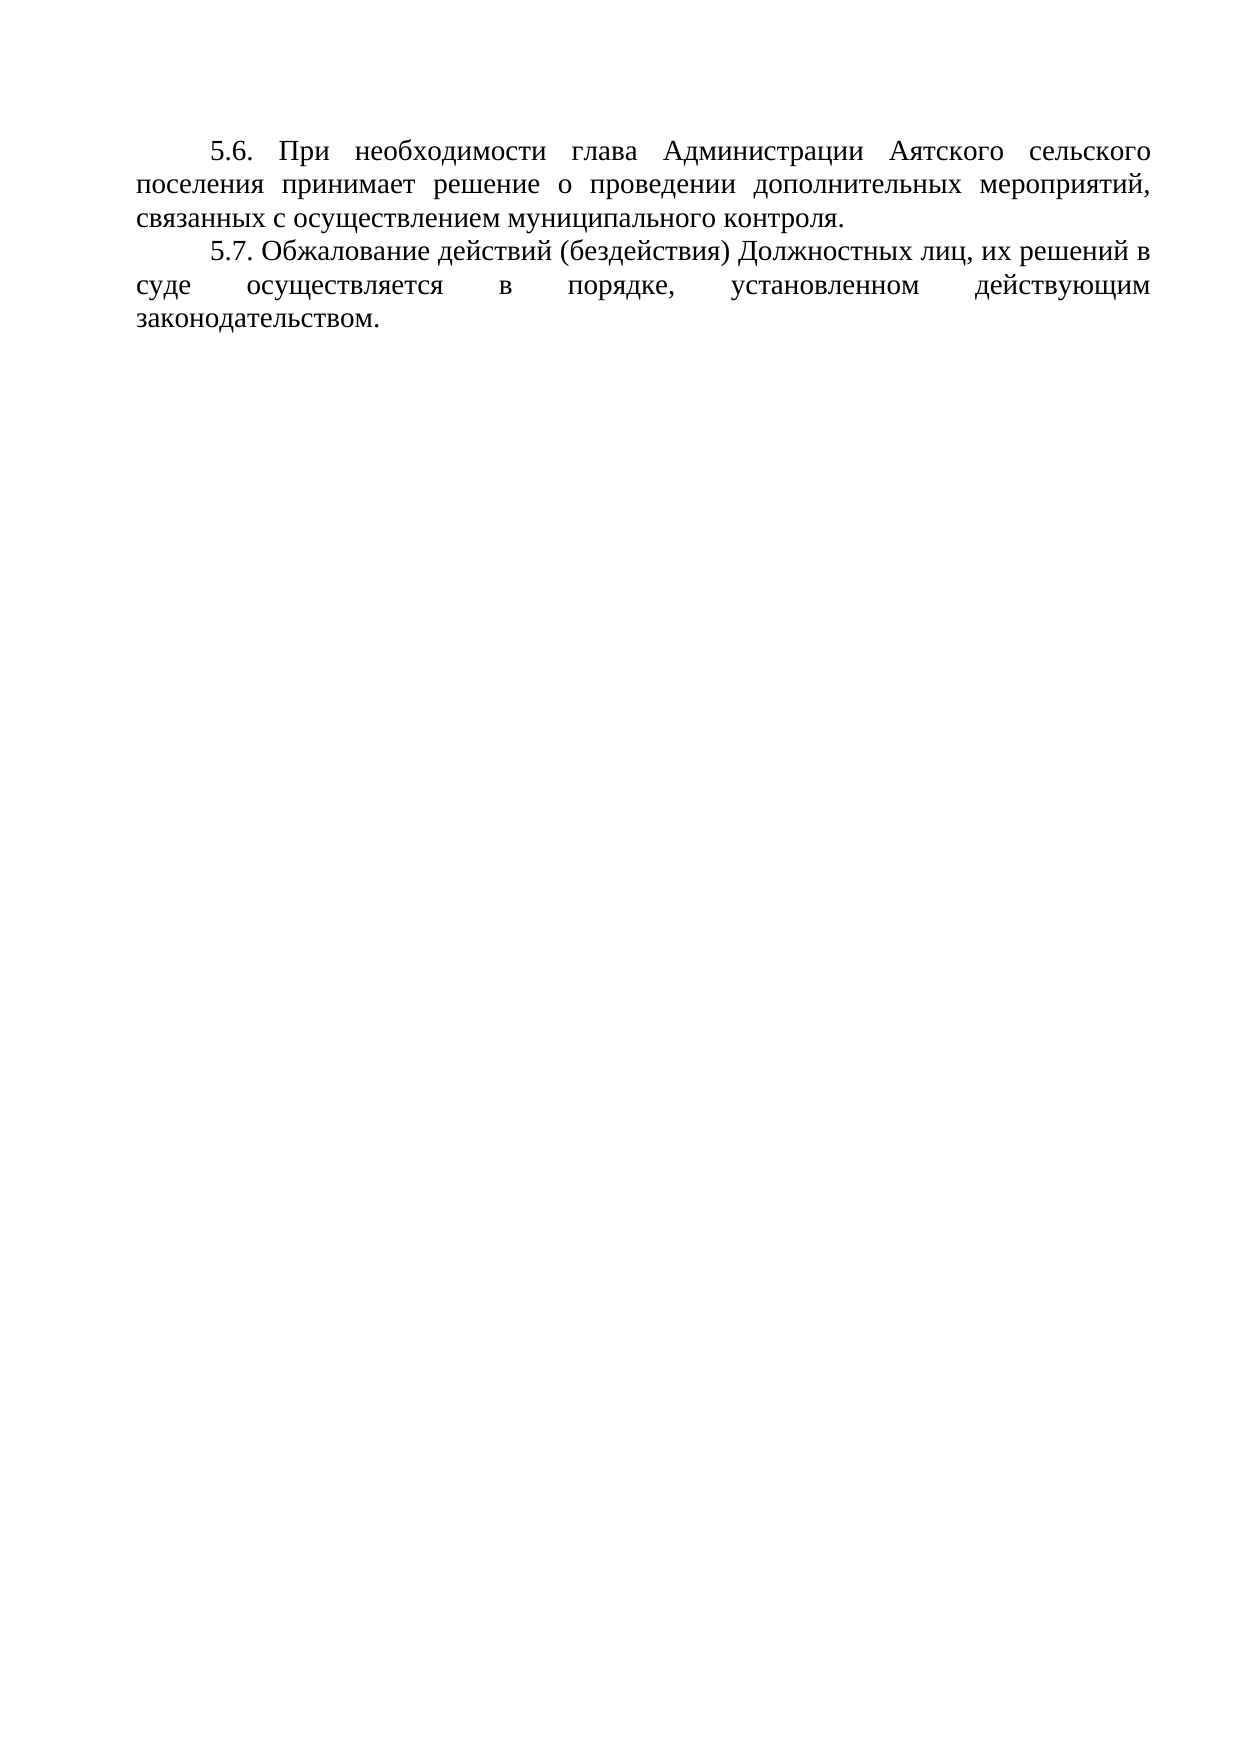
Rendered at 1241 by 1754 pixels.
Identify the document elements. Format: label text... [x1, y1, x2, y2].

text 5.6. При необходимости глава Администрации Аятского сельского поселения принимает решение о проведении дополнительных мероприятий, связанных с осуществлением муниципального контроля. [136, 133, 1152, 233]
text 5.7. Обжалование действий (бездействия) Должностных лиц, их решений в суде осуществляется в порядке, установленном действующим законодательством. [136, 233, 1152, 334]
